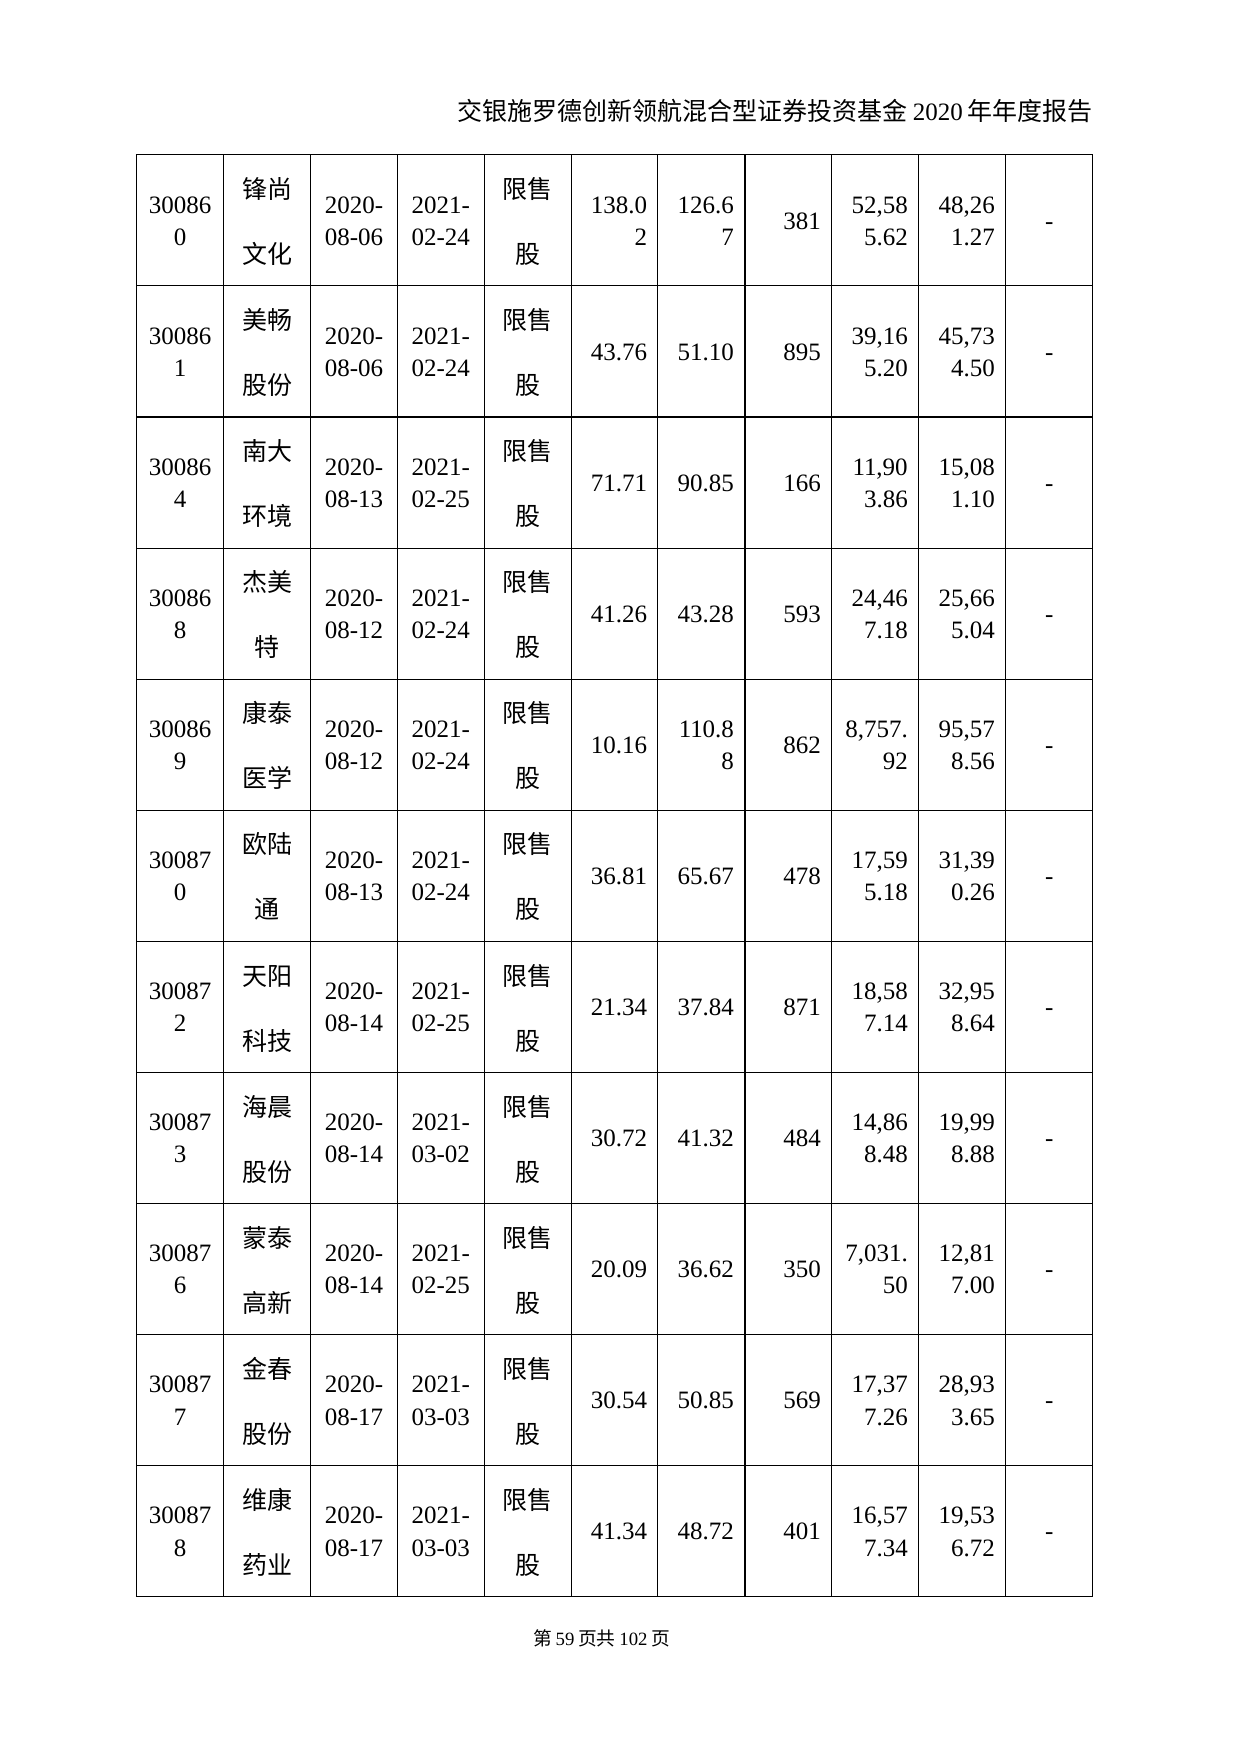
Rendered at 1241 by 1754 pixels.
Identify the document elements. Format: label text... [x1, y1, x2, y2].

table_cell 48,261.27 [919, 155, 1005, 285]
table_cell 17,595.18 [832, 811, 918, 941]
table_cell 350 [746, 1204, 831, 1334]
table_cell 2021-02-24 [398, 286, 484, 416]
table_cell 限售股 [485, 155, 571, 285]
table_cell 美畅股份 [224, 286, 310, 416]
table_cell 康泰医学 [224, 680, 310, 809]
table_cell 30.54 [572, 1335, 657, 1465]
table_cell 限售股 [485, 680, 571, 809]
table_cell 300861 [137, 286, 223, 416]
table_cell 限售股 [485, 1466, 571, 1596]
table_cell 限售股 [485, 1204, 571, 1334]
table_cell 50.85 [658, 1335, 744, 1465]
table_cell 300860 [137, 155, 223, 285]
table_cell 2021-02-25 [398, 942, 484, 1072]
table_cell 36.62 [658, 1204, 744, 1334]
table_cell 杰美特 [224, 549, 310, 678]
table_cell 300877 [137, 1335, 223, 1465]
table_cell 43.28 [658, 549, 744, 678]
table_cell - [1006, 418, 1092, 547]
table_cell 300876 [137, 1204, 223, 1334]
table_cell 2021-02-24 [398, 155, 484, 285]
table_cell 海晨股份 [224, 1073, 310, 1203]
table_cell - [1006, 1204, 1092, 1334]
table_cell 南大环境 [224, 418, 310, 547]
table_cell 36.81 [572, 811, 657, 941]
table_cell 45,734.50 [919, 286, 1005, 416]
table_cell 31,390.26 [919, 811, 1005, 941]
table_cell 300864 [137, 418, 223, 547]
table_cell 41.34 [572, 1466, 657, 1596]
table_cell 110.88 [658, 680, 744, 809]
table_cell 71.71 [572, 418, 657, 547]
table_cell 2020-08-13 [311, 811, 397, 941]
table_cell 2021-02-25 [398, 418, 484, 547]
table_cell 2020-08-14 [311, 1073, 397, 1203]
table_cell 11,903.86 [832, 418, 918, 547]
table_cell 300878 [137, 1466, 223, 1596]
table_cell 41.26 [572, 549, 657, 678]
table_cell 862 [746, 680, 831, 809]
table_cell 39,165.20 [832, 286, 918, 416]
table_cell 2021-02-24 [398, 680, 484, 809]
table_cell 51.10 [658, 286, 744, 416]
table_cell 484 [746, 1073, 831, 1203]
table_cell 20.09 [572, 1204, 657, 1334]
table_cell 90.85 [658, 418, 744, 547]
table_cell 2021-03-03 [398, 1335, 484, 1465]
table_cell 2021-02-25 [398, 1204, 484, 1334]
table_cell 52,585.62 [832, 155, 918, 285]
table_cell 166 [746, 418, 831, 547]
table_cell 300870 [137, 811, 223, 941]
table_cell 300869 [137, 680, 223, 809]
table_cell - [1006, 549, 1092, 678]
table_cell 8,757.92 [832, 680, 918, 809]
table_cell 43.76 [572, 286, 657, 416]
table_cell 2020-08-14 [311, 1204, 397, 1334]
table_cell - [1006, 1335, 1092, 1465]
table_cell 12,817.00 [919, 1204, 1005, 1334]
table_cell - [1006, 1073, 1092, 1203]
table_cell 2020-08-06 [311, 286, 397, 416]
table_cell 19,998.88 [919, 1073, 1005, 1203]
table_cell 569 [746, 1335, 831, 1465]
table_cell 2020-08-12 [311, 680, 397, 809]
table_cell 2020-08-13 [311, 418, 397, 547]
table_cell - [1006, 1466, 1092, 1596]
table_cell - [1006, 680, 1092, 809]
table_cell 28,933.65 [919, 1335, 1005, 1465]
table_cell 401 [746, 1466, 831, 1596]
table_cell 37.84 [658, 942, 744, 1072]
table_cell 限售股 [485, 286, 571, 416]
table_cell 21.34 [572, 942, 657, 1072]
table_cell 895 [746, 286, 831, 416]
table_cell 蒙泰高新 [224, 1204, 310, 1334]
table_cell 300873 [137, 1073, 223, 1203]
table_cell 2021-03-02 [398, 1073, 484, 1203]
table_cell 17,377.26 [832, 1335, 918, 1465]
table_cell 30.72 [572, 1073, 657, 1203]
table_cell 维康药业 [224, 1466, 310, 1596]
table_cell 限售股 [485, 418, 571, 547]
table_cell 14,868.48 [832, 1073, 918, 1203]
table_cell 478 [746, 811, 831, 941]
table_cell 7,031.50 [832, 1204, 918, 1334]
table_cell 871 [746, 942, 831, 1072]
table_cell 2020-08-14 [311, 942, 397, 1072]
table_cell 2021-02-24 [398, 811, 484, 941]
table_cell 锋尚文化 [224, 155, 310, 285]
table_cell 48.72 [658, 1466, 744, 1596]
table_cell 593 [746, 549, 831, 678]
table_cell 19,536.72 [919, 1466, 1005, 1596]
table_cell 金春股份 [224, 1335, 310, 1465]
table_cell 2021-02-24 [398, 549, 484, 678]
table_cell 限售股 [485, 811, 571, 941]
table_cell 2020-08-06 [311, 155, 397, 285]
table_cell 限售股 [485, 549, 571, 678]
table_cell 18,587.14 [832, 942, 918, 1072]
table_cell 24,467.18 [832, 549, 918, 678]
table_cell 10.16 [572, 680, 657, 809]
table_cell - [1006, 155, 1092, 285]
table_cell 限售股 [485, 1335, 571, 1465]
table_cell 欧陆通 [224, 811, 310, 941]
table_cell 300872 [137, 942, 223, 1072]
table_cell 天阳科技 [224, 942, 310, 1072]
table_cell 126.67 [658, 155, 744, 285]
table_cell 2021-03-03 [398, 1466, 484, 1596]
table_cell 2020-08-17 [311, 1466, 397, 1596]
table_cell - [1006, 811, 1092, 941]
table_cell 32,958.64 [919, 942, 1005, 1072]
table_cell 限售股 [485, 1073, 571, 1203]
table_cell 16,577.34 [832, 1466, 918, 1596]
table_cell 限售股 [485, 942, 571, 1072]
table_cell 15,081.10 [919, 418, 1005, 547]
table_cell - [1006, 286, 1092, 416]
table_cell 2020-08-12 [311, 549, 397, 678]
table_cell 300868 [137, 549, 223, 678]
table_cell - [1006, 942, 1092, 1072]
table_cell 95,578.56 [919, 680, 1005, 809]
table_cell 65.67 [658, 811, 744, 941]
table_cell 138.02 [572, 155, 657, 285]
table_cell 2020-08-17 [311, 1335, 397, 1465]
table_cell 41.32 [658, 1073, 744, 1203]
table_cell 381 [746, 155, 831, 285]
table_cell 25,665.04 [919, 549, 1005, 678]
